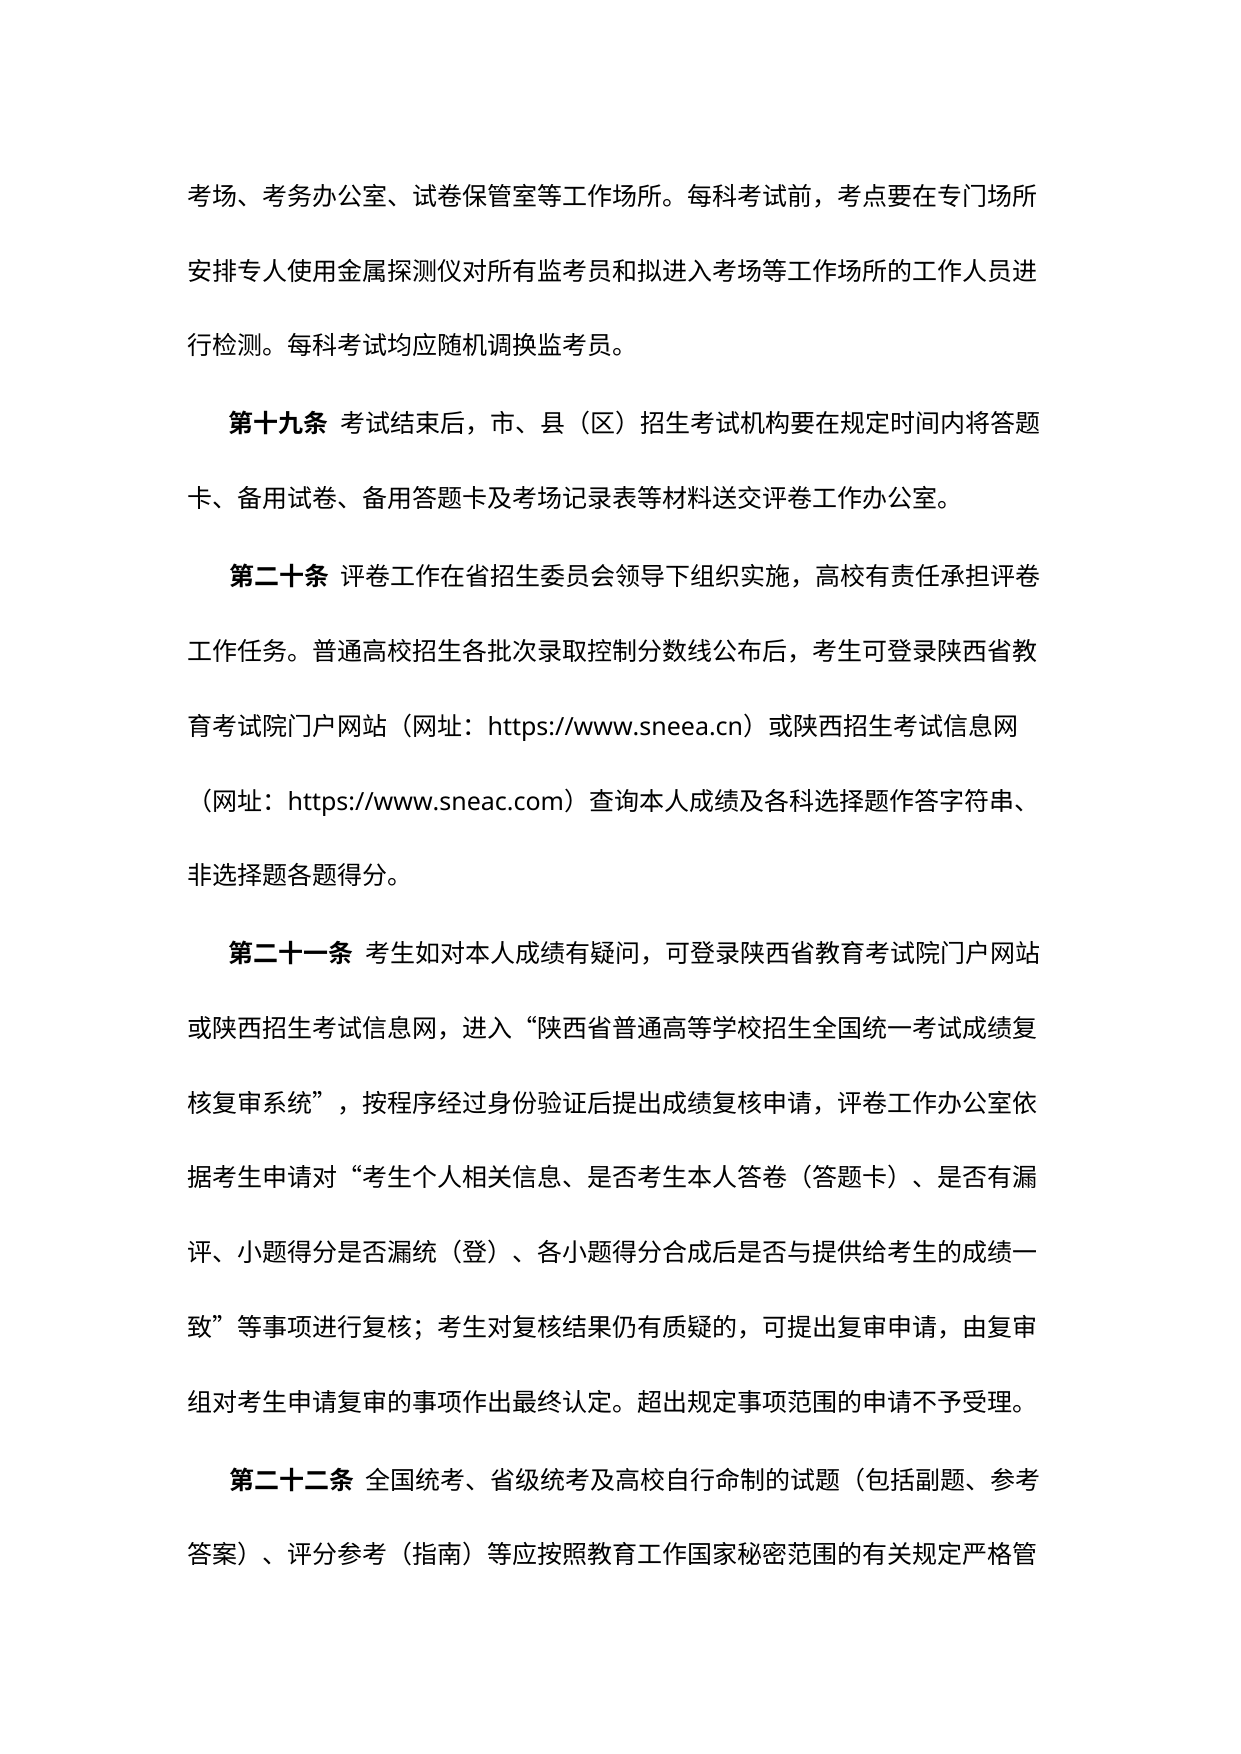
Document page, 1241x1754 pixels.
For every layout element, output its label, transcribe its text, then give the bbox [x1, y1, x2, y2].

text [187, 1446, 1053, 1586]
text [187, 162, 1053, 376]
text 第二十一条 考生如对本人成绩有疑问，可登录陕西省教育考试院门户网站或陕西招生考试信息网，进入“陕西省普通高等学校招生全国统一考试成绩复核复审系统”，按程序经过身份验证后提出成绩复核申请，评卷工作办公室依据考生申请对“考生个人相关信息、是否考生本人答卷（答题卡）、是否有漏评、小题得分是否漏统（登）、各小题得分合成后是否与提供给考生的成绩一致”等事项进行复核；考生对复核结果仍有质疑的，可提出复审申请，由复审组对考生申请复审的事项作出最终认定。超出规定事项范围的申请不予受理。 [187, 919, 1053, 1433]
text 第二十条 评卷工作在省招生委员会领导下组织实施，高校有责任承担评卷工作任务。普通高校招生各批次录取控制分数线公布后，考生可登录陕西省教育考试院门户网站（网址：https://www.sneea.cn）或陕西招生考试信息网（网址：https://www.sneac.com）查询本人成绩及各科选择题作答字符串、非选择题各题得分。 [187, 542, 1053, 906]
text 第十九条 考试结束后，市、县（区）招生考试机构要在规定时间内将答题卡、备用试卷、备用答题卡及考场记录表等材料送交评卷工作办公室。 [187, 389, 1053, 529]
